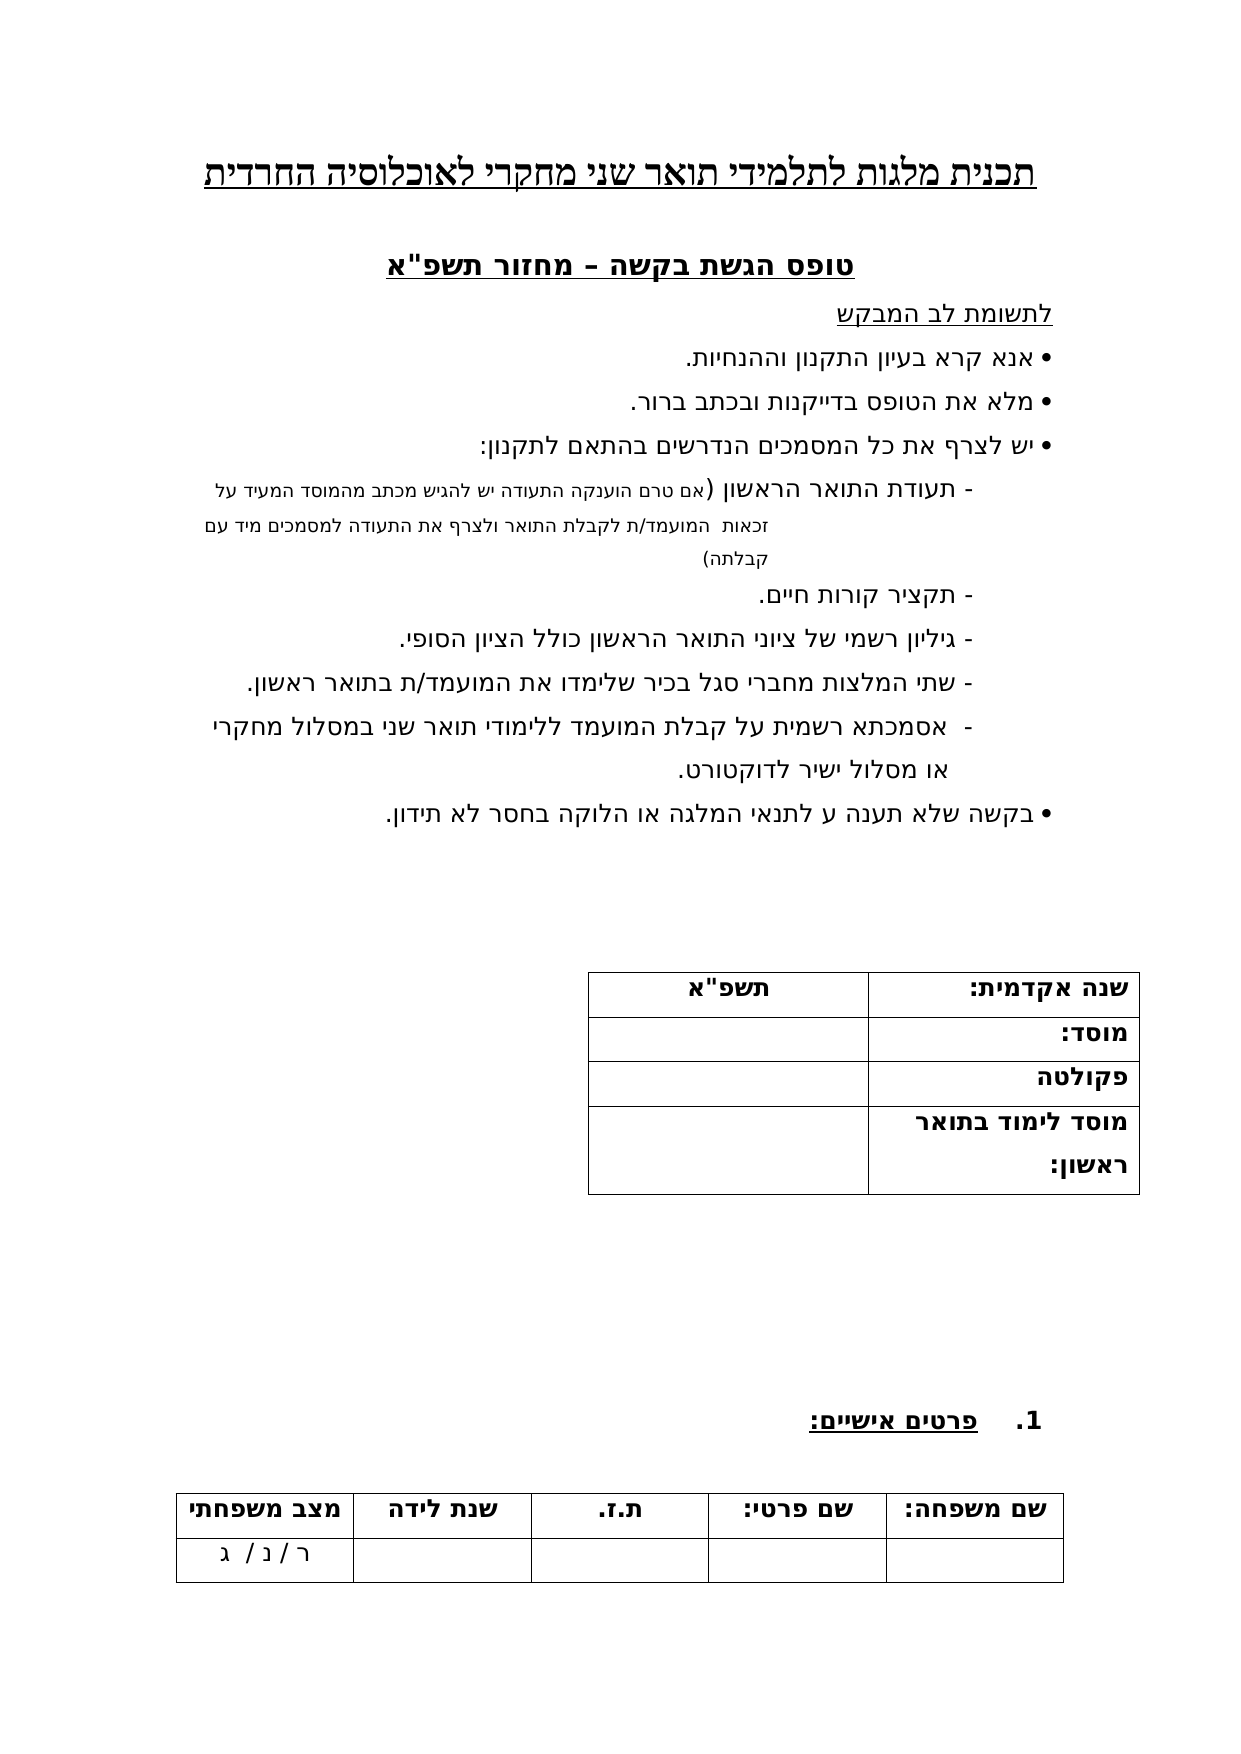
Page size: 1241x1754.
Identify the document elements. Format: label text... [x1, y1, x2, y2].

text לתשומת לב המבקש [187, 300, 1053, 329]
list פרטים אישיים: [187, 1406, 1015, 1435]
table_cell מוסד לימוד בתואר ראשון: [869, 1107, 1139, 1194]
text - תקציר קורות חיים. [187, 580, 1053, 609]
table_cell [887, 1539, 1063, 1582]
table_cell [532, 1539, 708, 1582]
text - שתי המלצות מחברי סגל בכיר שלימדו את המועמד/ת בתואר ראשון. [187, 668, 1053, 697]
text - אסמכתא רשמית על קבלת המועמד ללימודי תואר שני במסלול מחקרי [187, 712, 1053, 741]
table_cell מוסד: [869, 1018, 1139, 1061]
table_cell [709, 1539, 886, 1582]
table_cell [589, 1018, 868, 1061]
text בקשה שלא תענה ע לתנאי המלגה או הלוקה בחסר לא תידון. [187, 799, 1053, 828]
table_cell פקולטה [869, 1062, 1139, 1106]
text תכנית מלגות לתלמידי תואר שני מחקרי לאוכלוסיה החרדית [187, 150, 1053, 193]
table_cell [589, 1062, 868, 1106]
text מלא את הטופס בדייקנות ובכתב ברור. [187, 387, 1053, 416]
table_cell [589, 1107, 868, 1194]
text טופס הגשת בקשה – מחזור תשפ"א [187, 249, 1053, 283]
text - תעודת התואר הראשון (אם טרם הוענקה התעודה יש להגיש מכתב מהמוסד המעיד על זכאות המועמד/ת לקבלת התואר ולצרף את התעודה למסמכים מיד עם קבלתה) [187, 475, 1053, 569]
table_header שנה אקדמית: [869, 973, 1139, 1017]
table_header תשפ"א [589, 973, 868, 1017]
table_cell [354, 1539, 531, 1582]
table_header שם פרטי: [709, 1494, 886, 1537]
text אנא קרא בעיון התקנון וההנחיות. [187, 343, 1053, 373]
table_header שנת לידה [354, 1494, 531, 1537]
table_cell ר / נ / ג [177, 1539, 353, 1582]
text או מסלול ישיר לדוקטורט. [187, 755, 1053, 784]
text - גיליון רשמי של ציוני התואר הראשון כולל הציון הסופי. [187, 624, 1053, 653]
table_header ת.ז. [532, 1494, 708, 1537]
table_header שם משפחה: [887, 1494, 1063, 1537]
text יש לצרף את כל המסמכים הנדרשים בהתאם לתקנון: [187, 431, 1053, 460]
table_header מצב משפחתי [177, 1494, 353, 1537]
